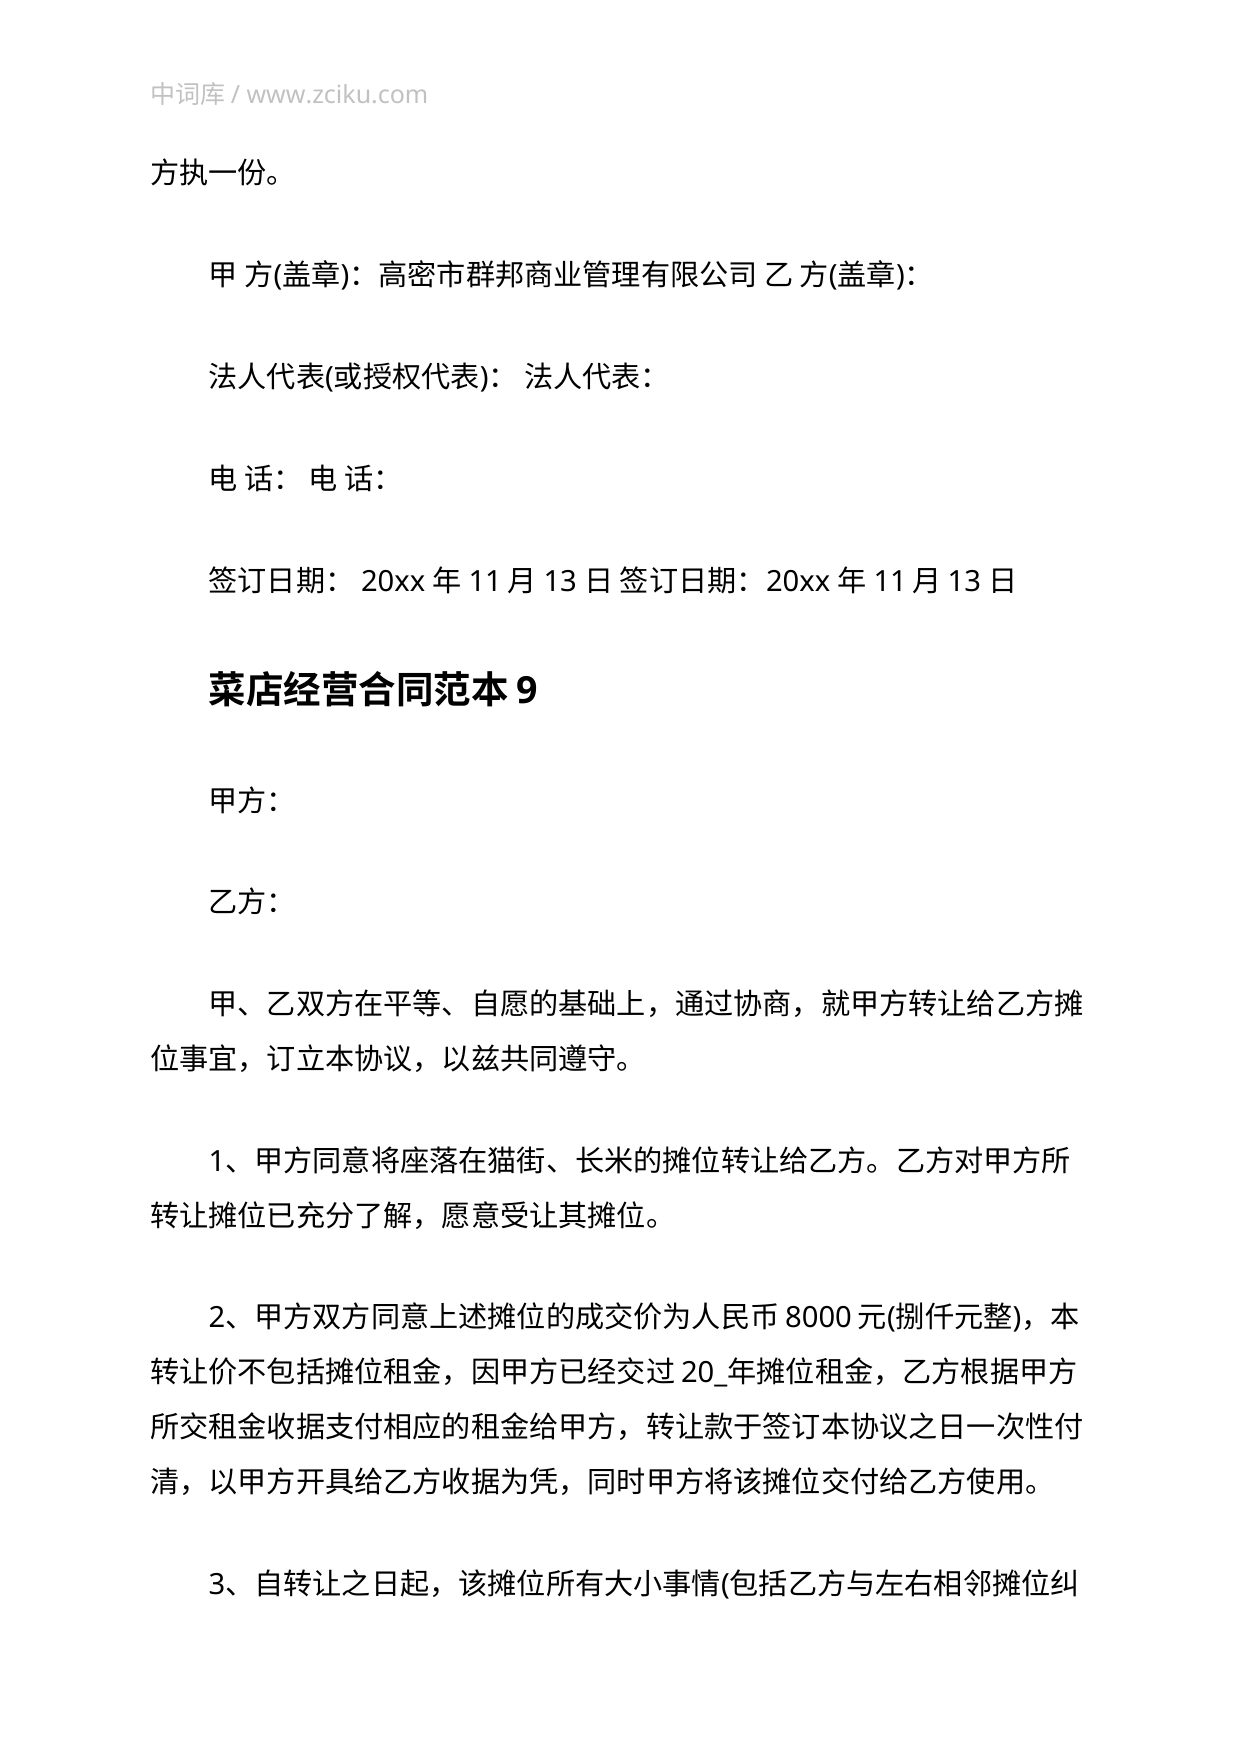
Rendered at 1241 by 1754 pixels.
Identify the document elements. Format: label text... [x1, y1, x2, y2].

text 签订日期： 20xx 年 11月 13 日 签订日期：20xx 年 11月13 日 [150, 557, 1090, 600]
text 1、甲方同意将座落在猫街、长米的摊位转让给乙方。乙方对甲方所转让摊位已充分了解，愿意受让其摊位。 [150, 1137, 1090, 1234]
text 电 话： 电 话： [150, 456, 1090, 498]
text 2、甲方双方同意上述摊位的成交价为人民币8000元(捌仟元整)，本转让价不包括摊位租金，因甲方已经交过20_年摊位租金，乙方根据甲方所交租金收据支付相应的租金给甲方，转让款于签订本协议之日一次性付清，以甲方开具给乙方收据为凭，同时甲方将该摊位交付给乙方使用。 [150, 1294, 1090, 1501]
text 乙方： [150, 879, 1090, 921]
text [150, 1561, 1090, 1603]
text 甲方： [150, 777, 1090, 819]
text 菜店经营合同范本9 [150, 659, 1090, 714]
text 甲 方(盖章)：高密市群邦商业管理有限公司 乙 方(盖章)： [150, 252, 1090, 294]
text 法人代表(或授权代表)： 法人代表： [150, 354, 1090, 396]
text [150, 150, 1090, 192]
text 甲、乙双方在平等、自愿的基础上，通过协商，就甲方转让给乙方摊位事宜，订立本协议，以兹共同遵守。 [150, 981, 1090, 1078]
